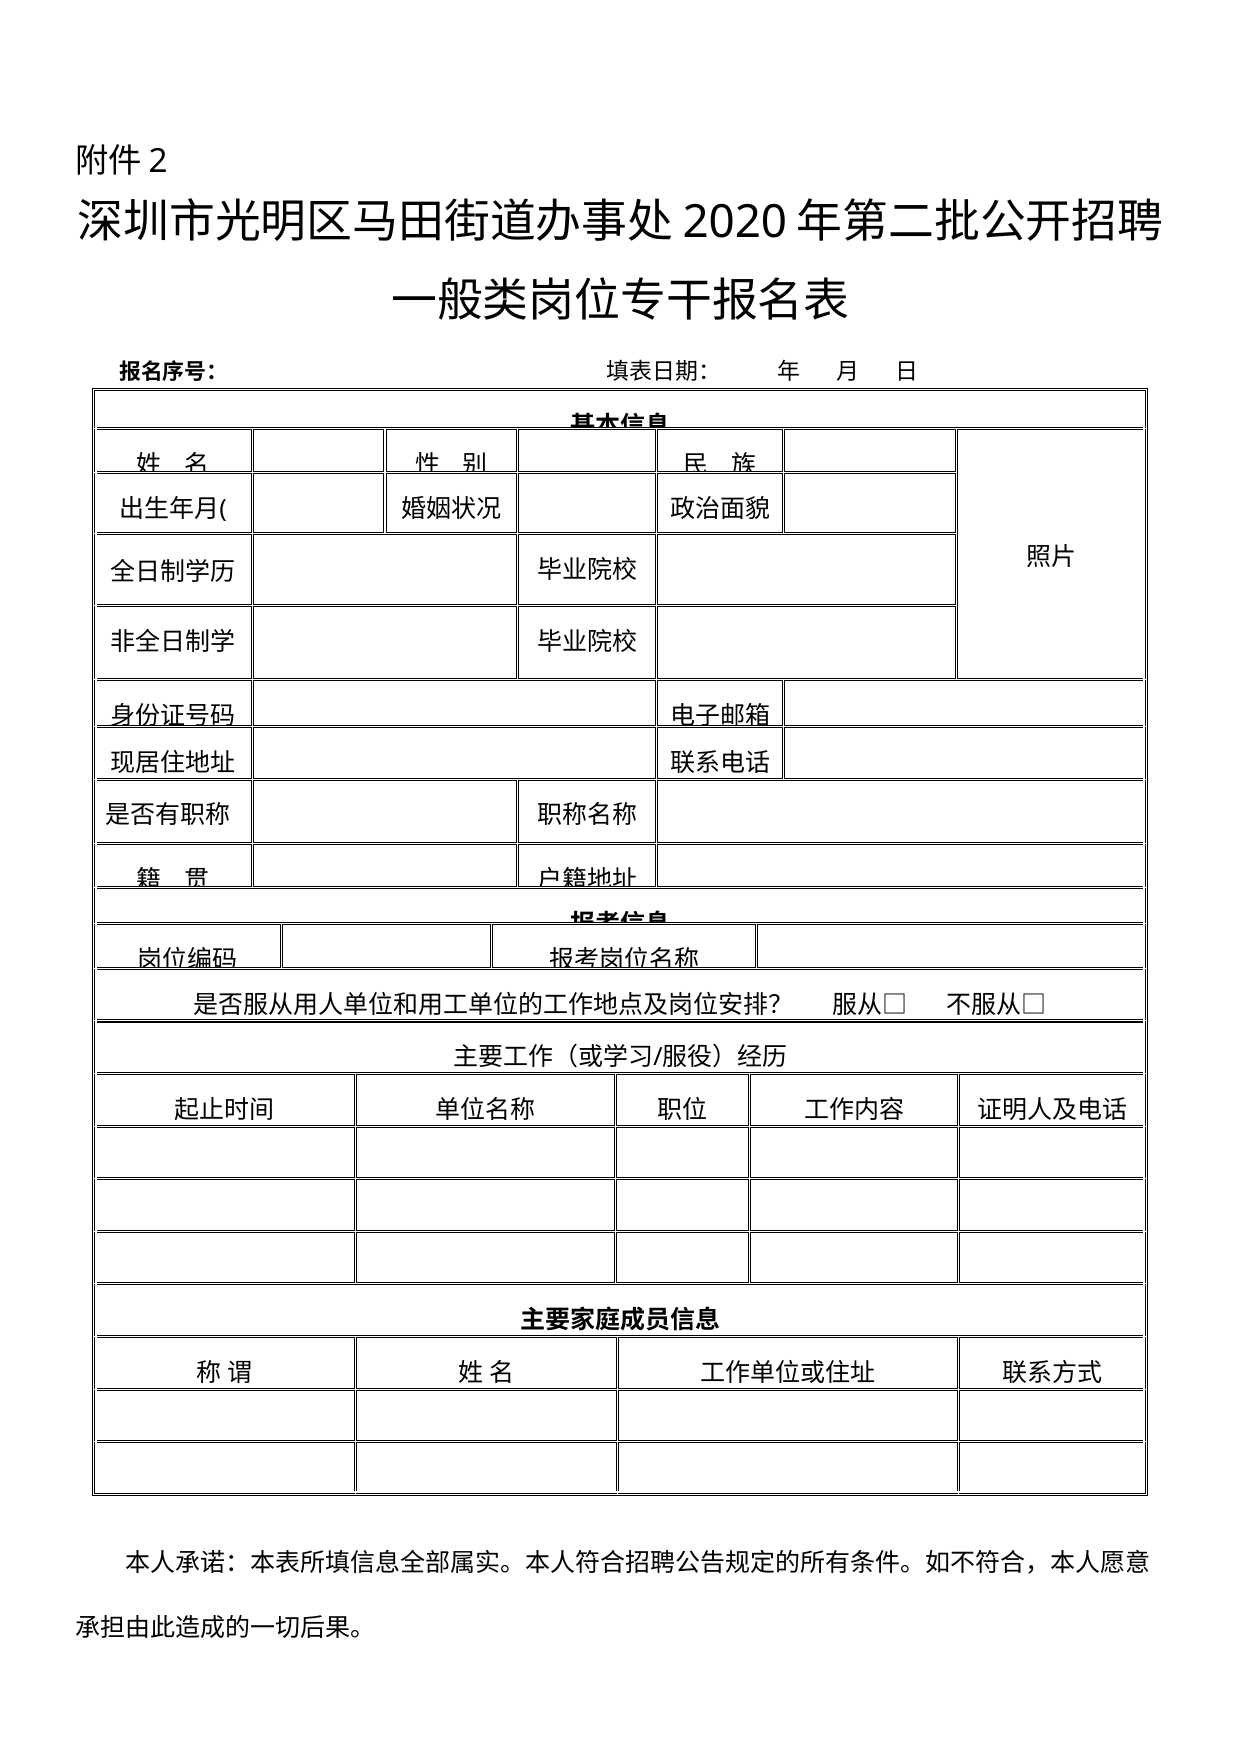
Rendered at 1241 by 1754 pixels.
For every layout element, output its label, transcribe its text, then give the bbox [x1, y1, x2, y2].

table_cell [658, 607, 955, 678]
text 本人承诺：本表所填信息全部属实。本人符合招聘公告规定的所有条件。如不符合，本人愿意承担由此造成的一切后果。 [75, 1528, 1165, 1658]
table_cell [618, 1440, 959, 1493]
table_cell 电子邮箱 [658, 681, 782, 725]
table_cell 照片 [956, 427, 1147, 678]
table_cell 证明人及电话 [960, 1072, 1145, 1124]
table_cell 是否服从用人单位和用工单位的工作地点及岗位安排？ 服从□ 不服从□ [95, 967, 1145, 1019]
table_cell 毕业院校及专业 [519, 535, 655, 604]
table_cell [619, 1391, 957, 1440]
table_cell [658, 842, 1145, 886]
text 一般类岗位专干报名表 [75, 270, 1165, 328]
table_cell 职称名称 取得时间 [519, 781, 655, 842]
table_cell [617, 1128, 748, 1177]
table_cell 非全日制学历 [94, 604, 252, 678]
table_cell [357, 1128, 614, 1177]
table_cell [357, 1233, 614, 1282]
table_cell [254, 781, 516, 842]
table_cell [785, 430, 955, 471]
table_cell [95, 1125, 354, 1177]
table_cell 联系电话 [658, 728, 782, 777]
table_cell 籍 贯 [95, 842, 251, 886]
table_cell 姓 名 [94, 427, 252, 471]
table_cell 报考岗位名称 [493, 925, 755, 967]
table_cell [784, 678, 1147, 725]
table_cell [959, 1177, 1147, 1230]
table_cell [751, 1233, 957, 1282]
table_cell [617, 1180, 748, 1230]
table_cell [751, 1180, 957, 1230]
text 附件2 [75, 126, 1165, 191]
table_cell [658, 535, 955, 604]
table_cell [283, 925, 490, 967]
table_cell [519, 474, 655, 532]
table_cell [357, 1180, 614, 1230]
table_cell 身份证号码 [94, 678, 252, 725]
table_cell [254, 845, 516, 886]
table_cell 职位 [617, 1075, 748, 1124]
table_cell [960, 1125, 1145, 1177]
table_cell [355, 1443, 617, 1493]
table_cell 全日制学历 [94, 532, 252, 604]
table_cell [519, 430, 655, 471]
table_cell [254, 681, 655, 725]
table_cell 姓 名 [357, 1338, 616, 1387]
table_cell [959, 1440, 1147, 1493]
table_cell 婚姻状况 [387, 474, 516, 532]
table_cell [758, 922, 1145, 967]
table_cell 工作单位或住址 [619, 1338, 957, 1387]
table_cell 现居住地址 [95, 725, 251, 777]
table_cell [254, 430, 383, 471]
table_cell 是否有职称 [95, 778, 251, 842]
table_cell 单位名称 [357, 1075, 614, 1124]
table_cell [785, 474, 955, 532]
table_cell [95, 1388, 354, 1440]
table_cell [94, 1177, 355, 1230]
table_cell [960, 1388, 1145, 1440]
table_cell [254, 474, 383, 532]
table_cell 主要家庭成员信息 [94, 1282, 1147, 1335]
text 深圳市光明区马田街道办事处2020年第二批公开招聘 [75, 191, 1165, 249]
text 报名序号： 填表日期： 年 月 日 [75, 349, 1121, 387]
table_cell 工作内容 [751, 1075, 957, 1124]
table_cell [94, 1440, 355, 1493]
table_cell 主要工作（或学习/服役）经历 [94, 1019, 1147, 1072]
table_cell 户籍地址 [519, 845, 655, 886]
table_cell 出生年月( 岁) [94, 471, 252, 532]
table_cell [658, 778, 1145, 842]
table_cell 联系方式 [959, 1335, 1147, 1387]
table_cell [785, 725, 1145, 777]
table_cell [617, 1233, 748, 1282]
table_cell 性 别 [387, 430, 516, 471]
table_cell 报考信息 [95, 886, 1145, 922]
table_header 基本信息 [95, 391, 1145, 427]
table_cell [960, 1230, 1145, 1282]
table_cell 称 谓 [94, 1335, 355, 1387]
table_cell 毕业院校及专业 [519, 607, 655, 678]
table_cell 岗位编码 [95, 922, 280, 967]
table_cell 起止时间 [95, 1072, 354, 1124]
table_cell 民 族 [658, 430, 782, 471]
table_cell [254, 728, 655, 777]
table_cell [357, 1391, 616, 1440]
table_cell [95, 1230, 354, 1282]
table_cell [254, 535, 516, 604]
table_cell 政治面貌 [658, 474, 782, 532]
table_cell [751, 1128, 957, 1177]
table_cell [254, 607, 516, 678]
